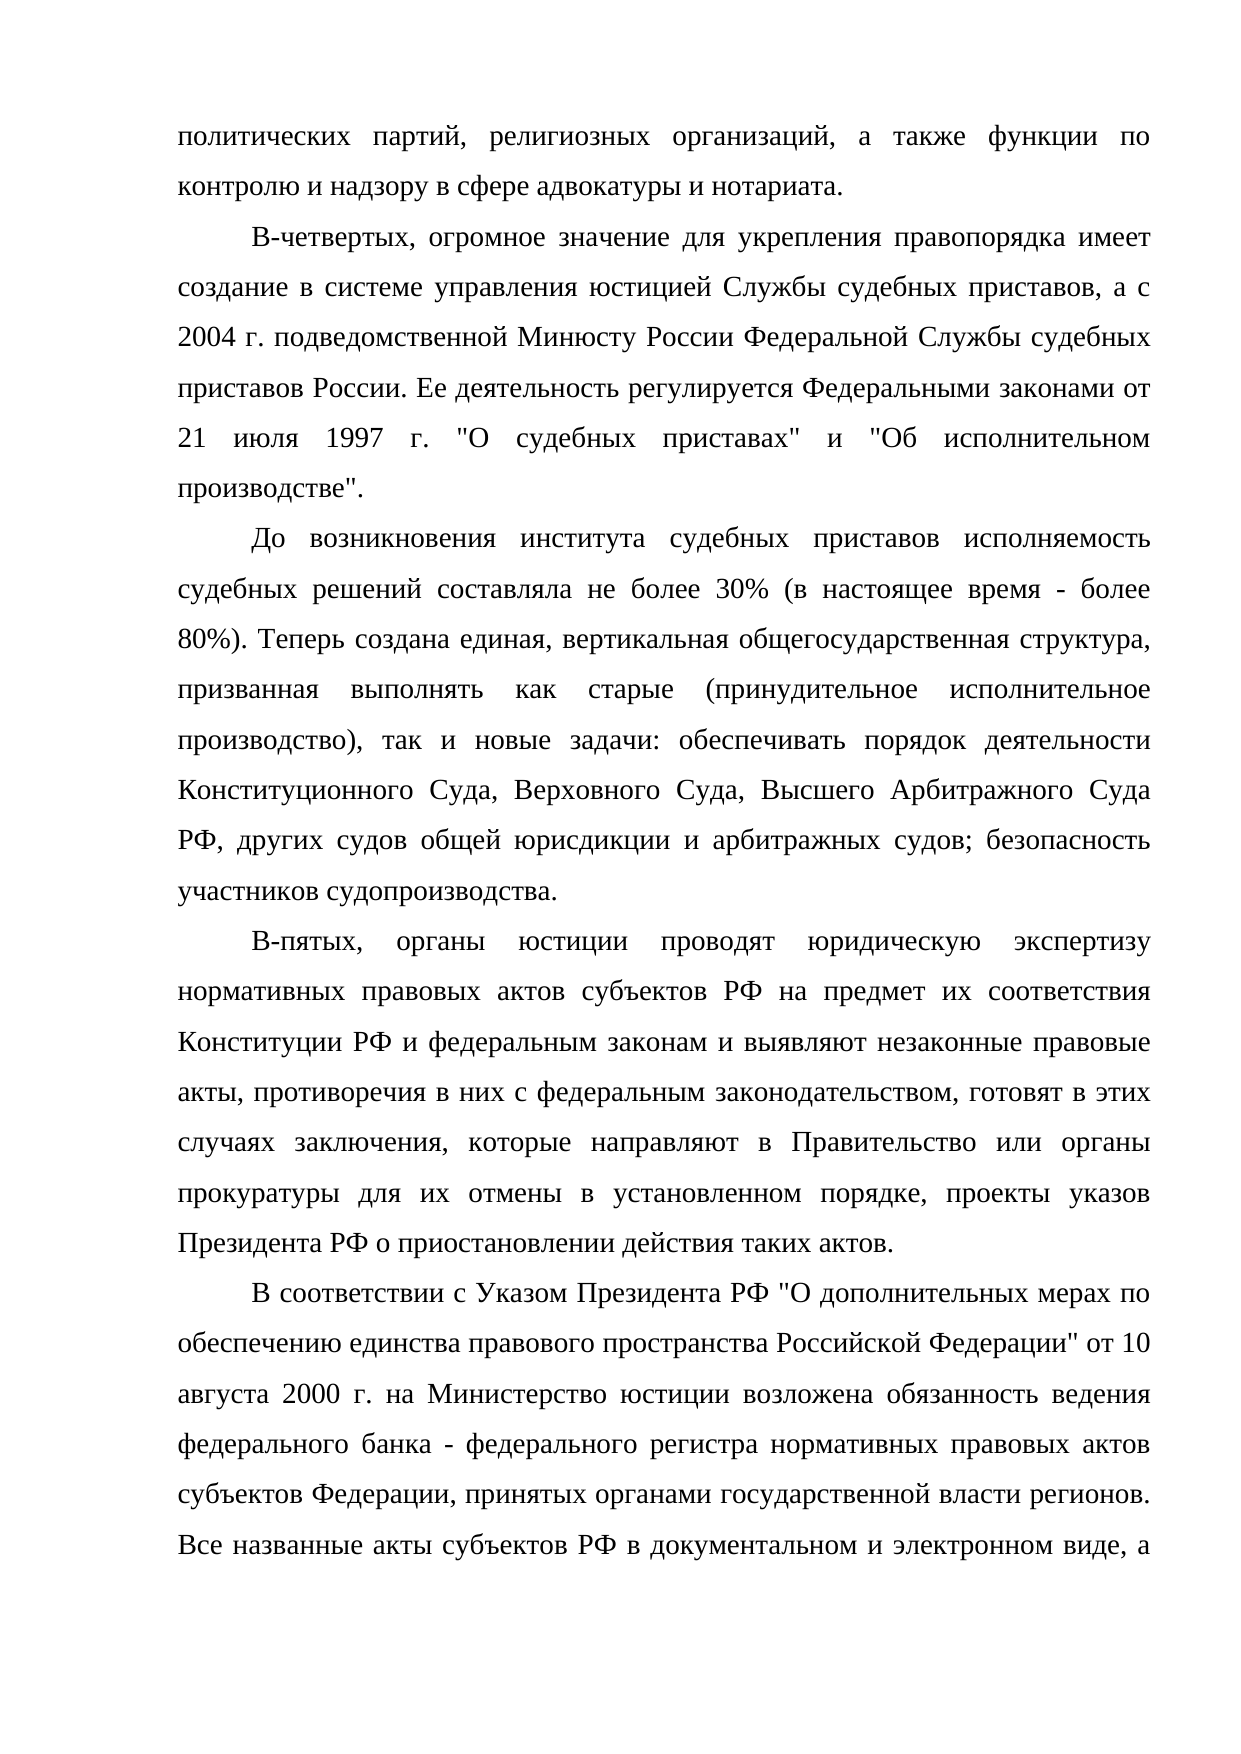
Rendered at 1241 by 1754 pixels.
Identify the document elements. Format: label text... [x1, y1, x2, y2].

text В-четвертых, огромное значение для укрепления правопорядка имеет создание в системе управления юстицией Службы судебных приставов, а с 2004 г. подведомственной Минюсту России Федеральной Службы судебных приставов России. Ее деятельность регулируется Федеральными законами от 21 июля 1997 г. "О судебных приставах" и "Об исполнительном производстве". [177, 219, 1152, 504]
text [177, 1275, 1152, 1560]
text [177, 118, 1152, 202]
text До возникновения института судебных приставов исполняемость судебных решений составляла не более 30% (в настоящее время - более 80%). Теперь создана единая, вертикальная общегосударственная структура, призванная выполнять как старые (принудительное исполнительное производство), так и новые задачи: обеспечивать порядок деятельности Конституционного Суда, Верховного Суда, Высшего Арбитражного Суда РФ, других судов общей юрисдикции и арбитражных судов; безопасность участников судопроизводства. [177, 521, 1152, 906]
text В-пятых, органы юстиции проводят юридическую экспертизу нормативных правовых актов субъектов РФ на предмет их соответствия Конституции РФ и федеральным законам и выявляют незаконные правовые акты, противоречия в них с федеральным законодательством, готовят в этих случаях заключения, которые направляют в Правительство или органы прокуратуры для их отмены в установленном порядке, проекты указов Президента РФ о приостановлении действия таких актов. [177, 923, 1152, 1258]
